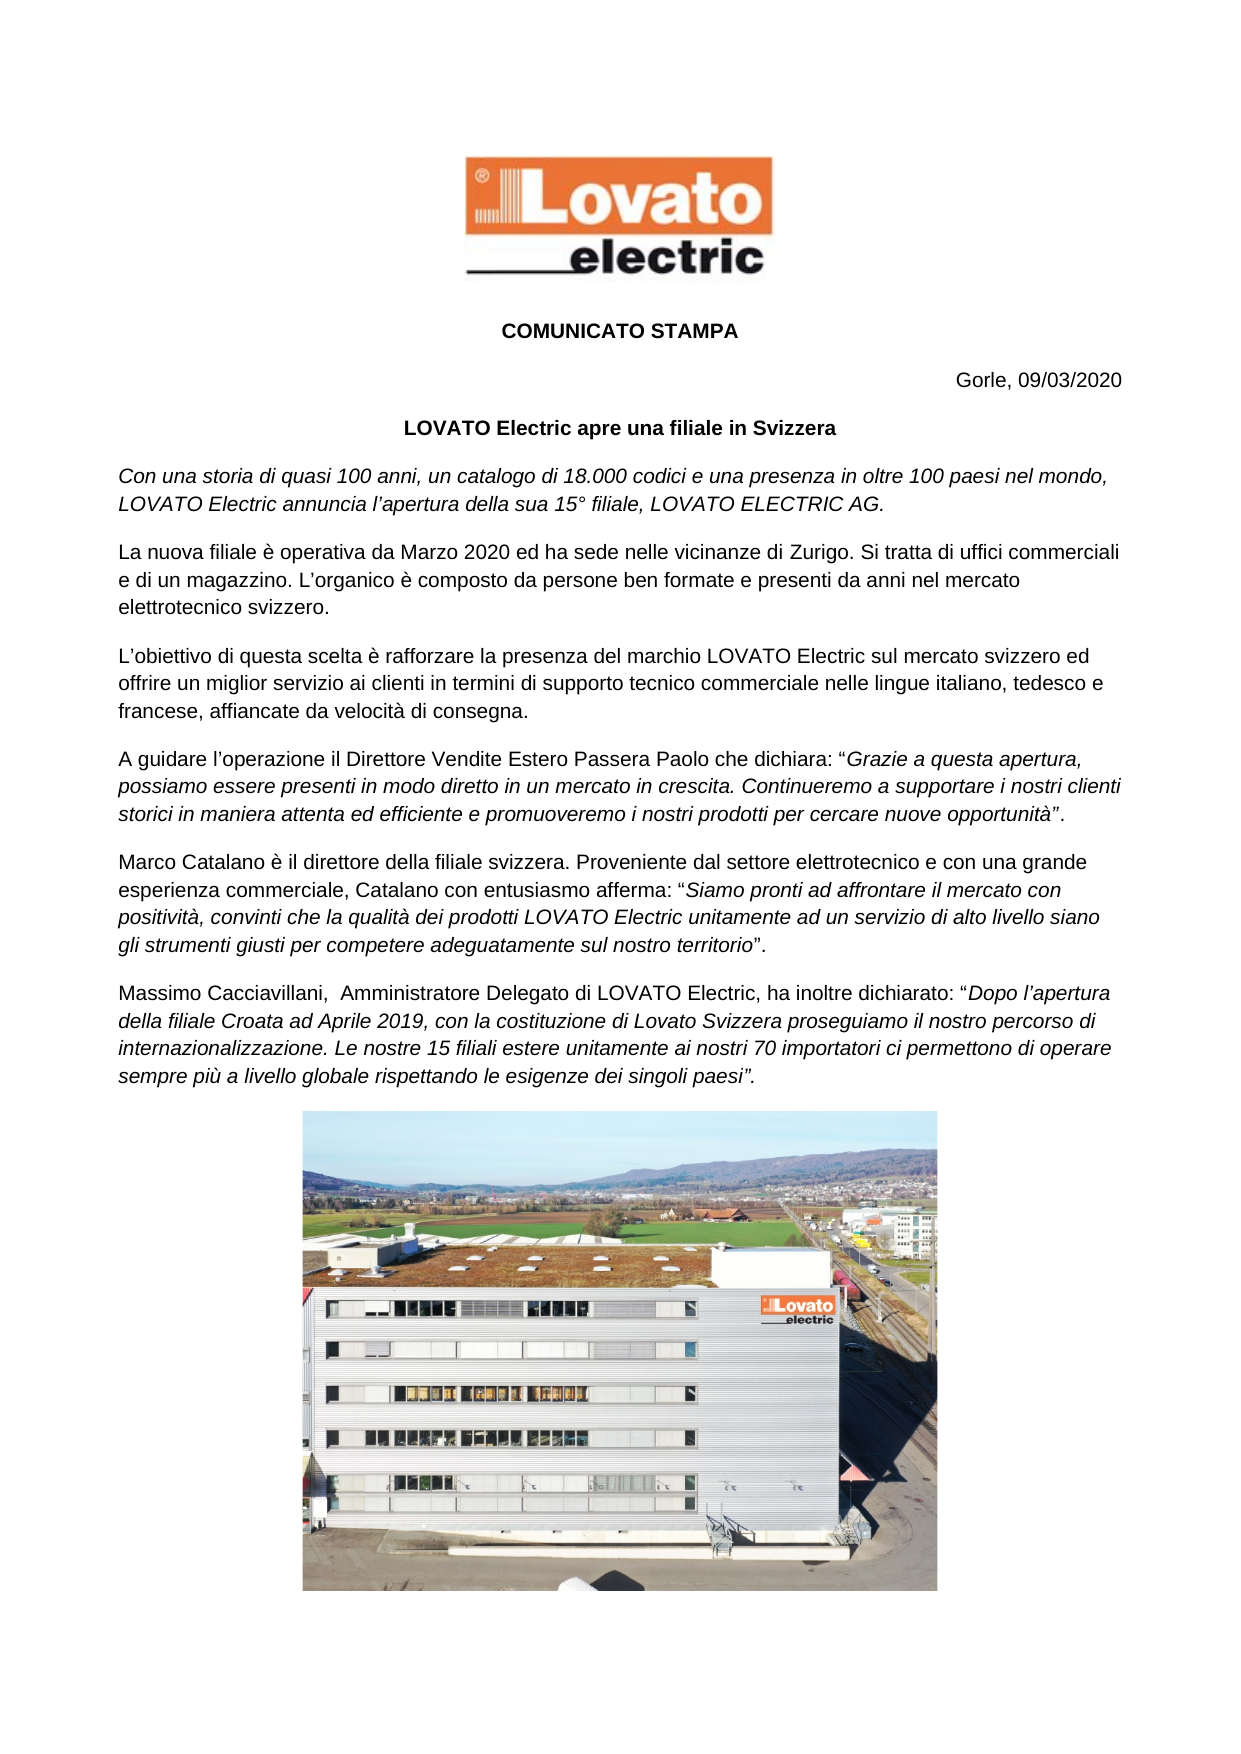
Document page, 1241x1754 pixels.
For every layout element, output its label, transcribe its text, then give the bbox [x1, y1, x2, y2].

text La nuova filiale è operativa da Marzo 2020 ed ha sede nelle vicinanze di Zurigo. Si tratta di uffici commerciali e di un magazzino. L’organico è composto da persone ben formate e presenti da anni nel mercato elettrotecnico svizzero. [118, 540, 1122, 619]
text Marco Catalano è il direttore della filiale svizzera. Proveniente dal settore elettrotecnico e con una grande esperienza commerciale, Catalano con entusiasmo afferma: “Siamo pronti ad affrontare il mercato con positività, convinti che la qualità dei prodotti LOVATO Electric unitamente ad un servizio di alto livello siano gli strumenti giusti per competere adeguatamente sul nostro territorio”. [118, 850, 1122, 957]
text Massimo Cacciavillani, Amministratore Delegato di LOVATO Electric, ha inoltre dichiarato: “Dopo l’apertura della filiale Croata ad Aprile 2019, con la costituzione di Lovato Svizzera proseguiamo il nostro percorso di internazionalizzazione. Le nostre 15 filiali estere unitamente ai nostri 70 importatori ci permettono di operare sempre più a livello globale rispettando le esigenze dei singoli paesi”. [118, 981, 1122, 1087]
text L’obiettivo di questa scelta è rafforzare la presenza del marchio LOVATO Electric sul mercato svizzero ed offrire un miglior servizio ai clienti in termini di supporto tecnico commerciale nelle lingue italiano, tedesco e francese, affiancate da velocità di consegna. [118, 643, 1122, 722]
text LOVATO Electric apre una filiale in Svizzera [118, 416, 1122, 440]
text Con una storia di quasi 100 anni, un catalogo di 18.000 codici e una presenza in oltre 100 paesi nel mondo, LOVATO Electric annuncia l’apertura della sua 15° filiale, LOVATO ELECTRIC AG. [118, 464, 1122, 516]
text Gorle, 09/03/2020 [118, 368, 1122, 392]
picture [302, 1111, 938, 1591]
text COMUNICATO STAMPA [118, 319, 1122, 343]
picture [463, 147, 777, 295]
text A guidare l’operazione il Direttore Vendite Estero Passera Paolo che dichiara: “Grazie a questa apertura, possiamo essere presenti in modo diretto in un mercato in crescita. Continueremo a supportare i nostri clienti storici in maniera attenta ed efficiente e promuoveremo i nostri prodotti per cercare nuove opportunità”. [118, 747, 1122, 826]
